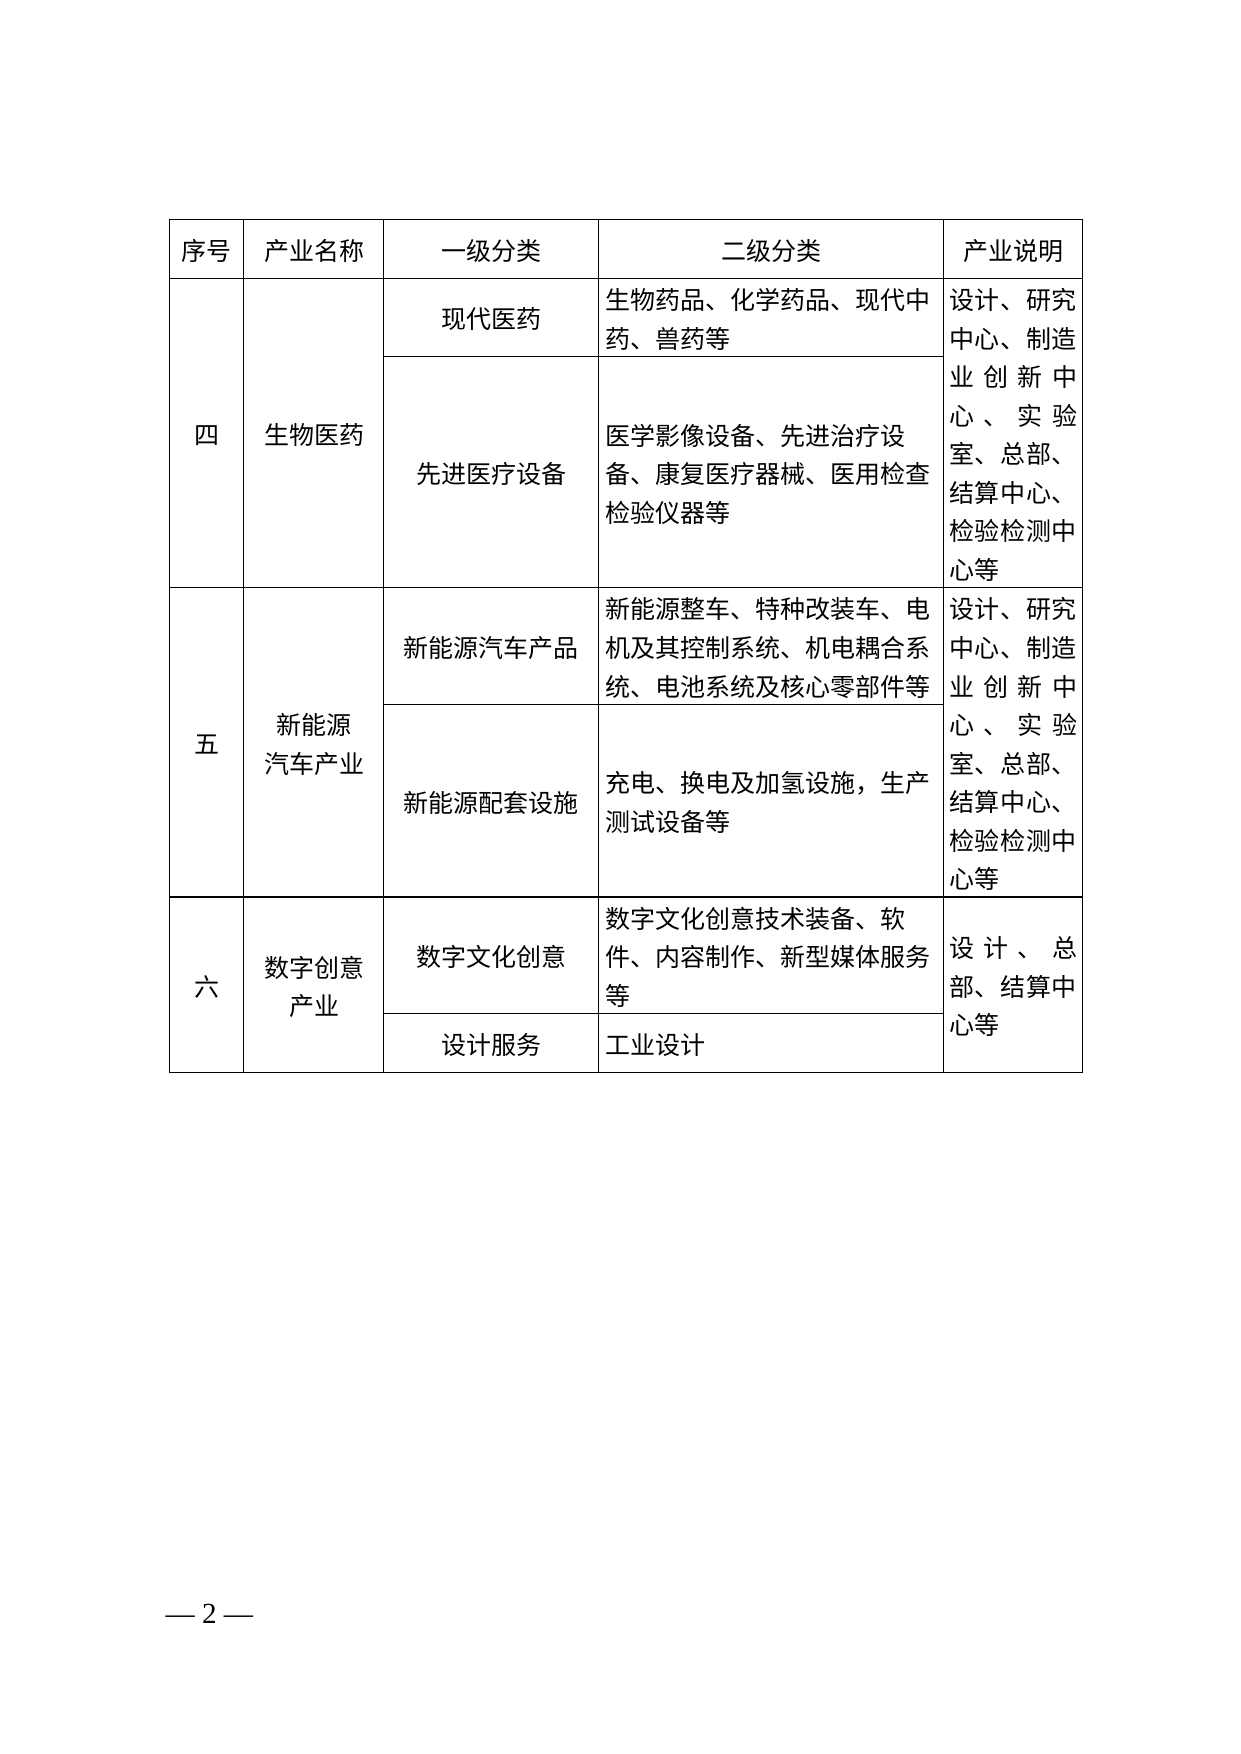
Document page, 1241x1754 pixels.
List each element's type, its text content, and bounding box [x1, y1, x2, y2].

table_header 产业说明 [944, 220, 1082, 278]
table_cell 工业设计 [599, 1014, 943, 1072]
table_cell 设计、研究中心、制造业创新中心、实验室、总部、结算中心、检验检测中心等 [944, 279, 1082, 587]
table_cell 新能源汽车产品 [384, 588, 598, 704]
table_cell 新能源配套设施 [384, 705, 598, 896]
table_cell 五 [170, 588, 243, 896]
table_cell 设计、研究中心、制造业创新中心、实验室、总部、结算中心、检验检测中心等 [944, 588, 1082, 896]
table_cell 设计、总部、结算中心等 [944, 898, 1082, 1072]
table_header 产业名称 [244, 220, 383, 278]
table_cell 六 [170, 898, 243, 1072]
table_cell 充电、换电及加氢设施，生产测试设备等 [599, 705, 943, 896]
table_cell 生物药品、化学药品、现代中药、兽药等 [599, 279, 943, 356]
table_cell 先进医疗设备 [384, 357, 598, 587]
table_cell 数字文化创意技术装备、软件、内容制作、新型媒体服务等 [599, 898, 943, 1013]
table_cell 数字文化创意 [384, 898, 598, 1013]
table_header 一级分类 [384, 220, 598, 278]
table_cell 医学影像设备、先进治疗设备、康复医疗器械、医用检查检验仪器等 [599, 357, 943, 587]
table_cell 新能源整车、特种改装车、电机及其控制系统、机电耦合系统、电池系统及核心零部件等 [599, 588, 943, 704]
table_header 二级分类 [599, 220, 943, 278]
table_cell 四 [170, 279, 243, 587]
table_header 序号 [170, 220, 243, 278]
table_cell 生物医药 [244, 279, 383, 587]
table_cell 新能源 汽车产业 [244, 588, 383, 896]
table_cell 设计服务 [384, 1014, 598, 1072]
table_cell 数字创意 产业 [244, 898, 383, 1072]
table_cell 现代医药 [384, 279, 598, 356]
